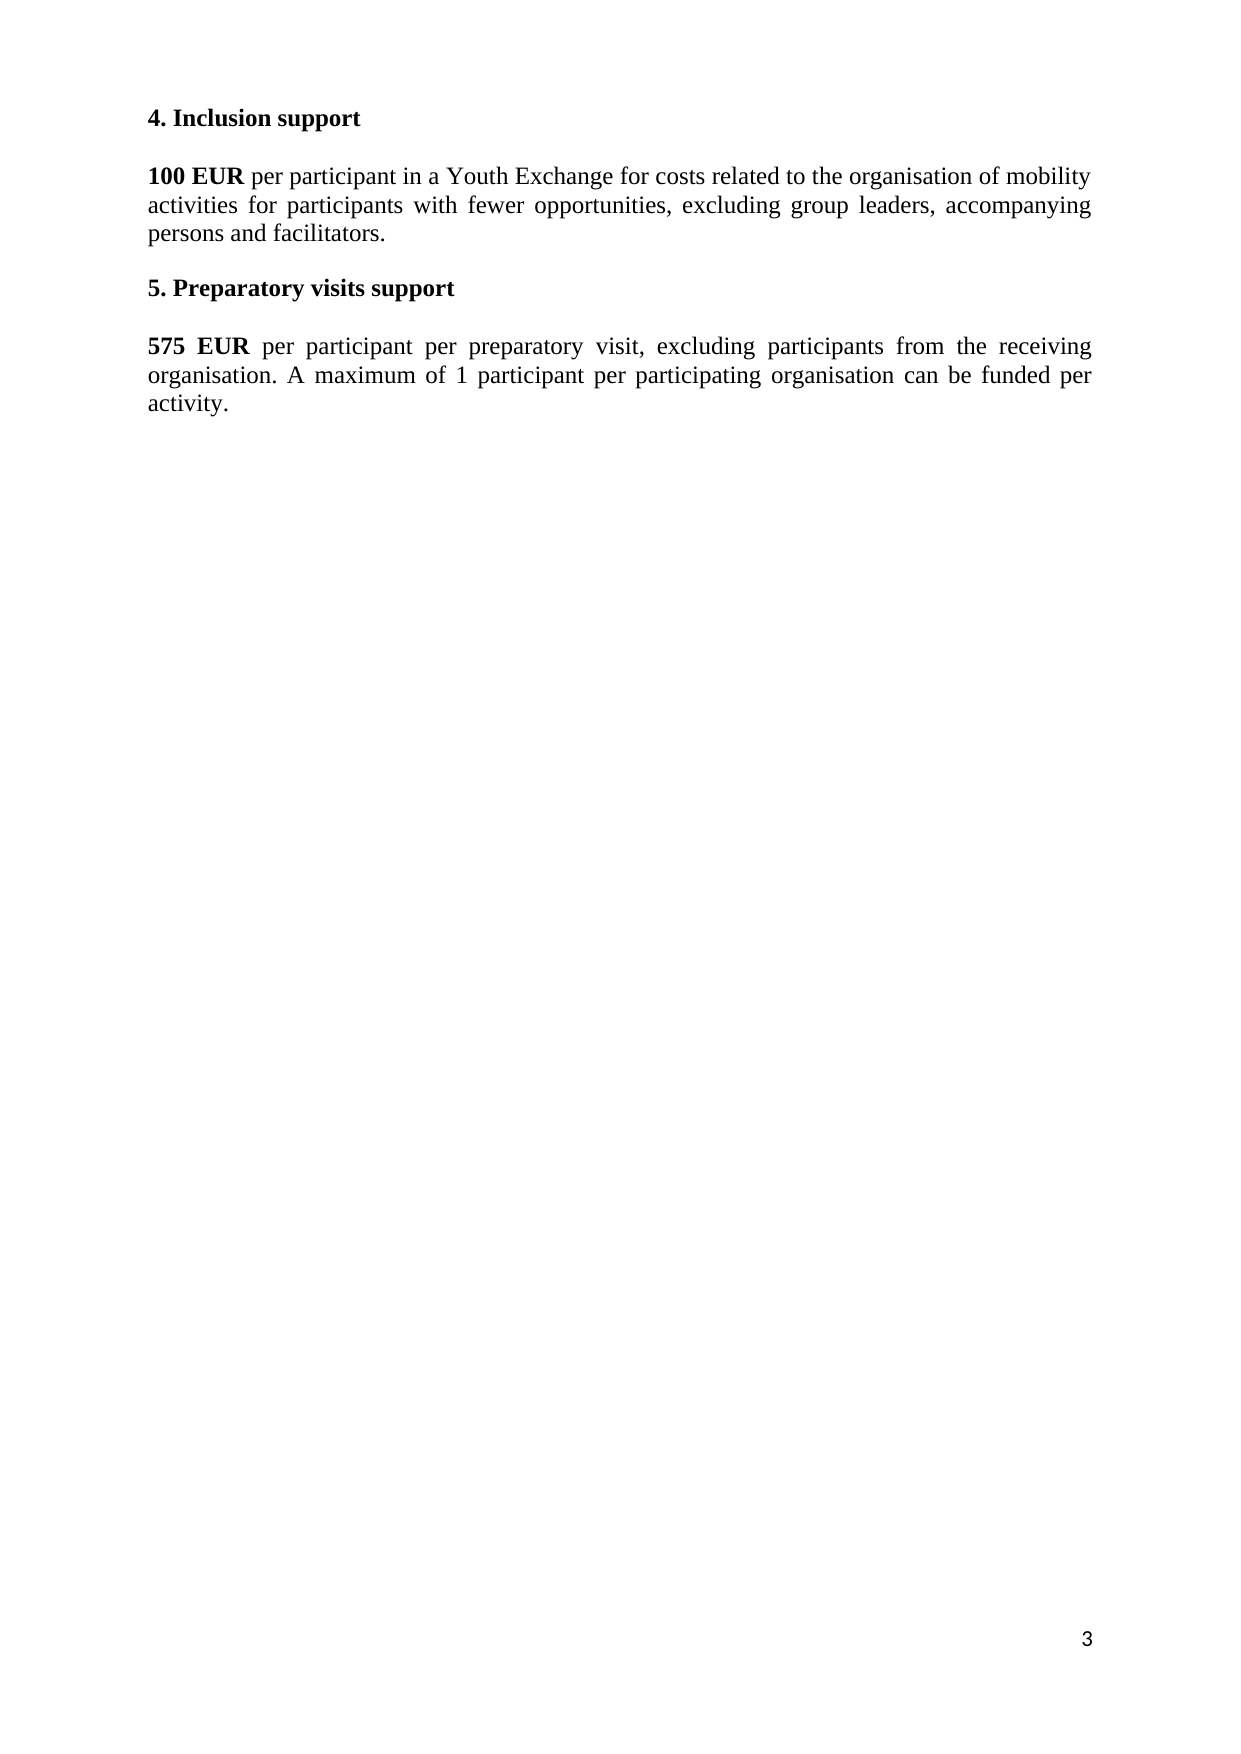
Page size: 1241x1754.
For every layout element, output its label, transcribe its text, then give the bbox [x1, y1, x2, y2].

text 100 EUR per participant in a Youth Exchange for costs related to the organisation of mobility activities for participants with fewer opportunities, excluding group leaders, accompanying persons and facilitators. [148, 161, 1093, 247]
text 5. Preparatory visits support [148, 273, 1093, 302]
text 4. Inclusion support [148, 103, 1093, 132]
text 575 EUR per participant per preparatory visit, excluding participants from the receiving organisation. A maximum of 1 participant per participating organisation can be funded per activity. [148, 331, 1093, 417]
